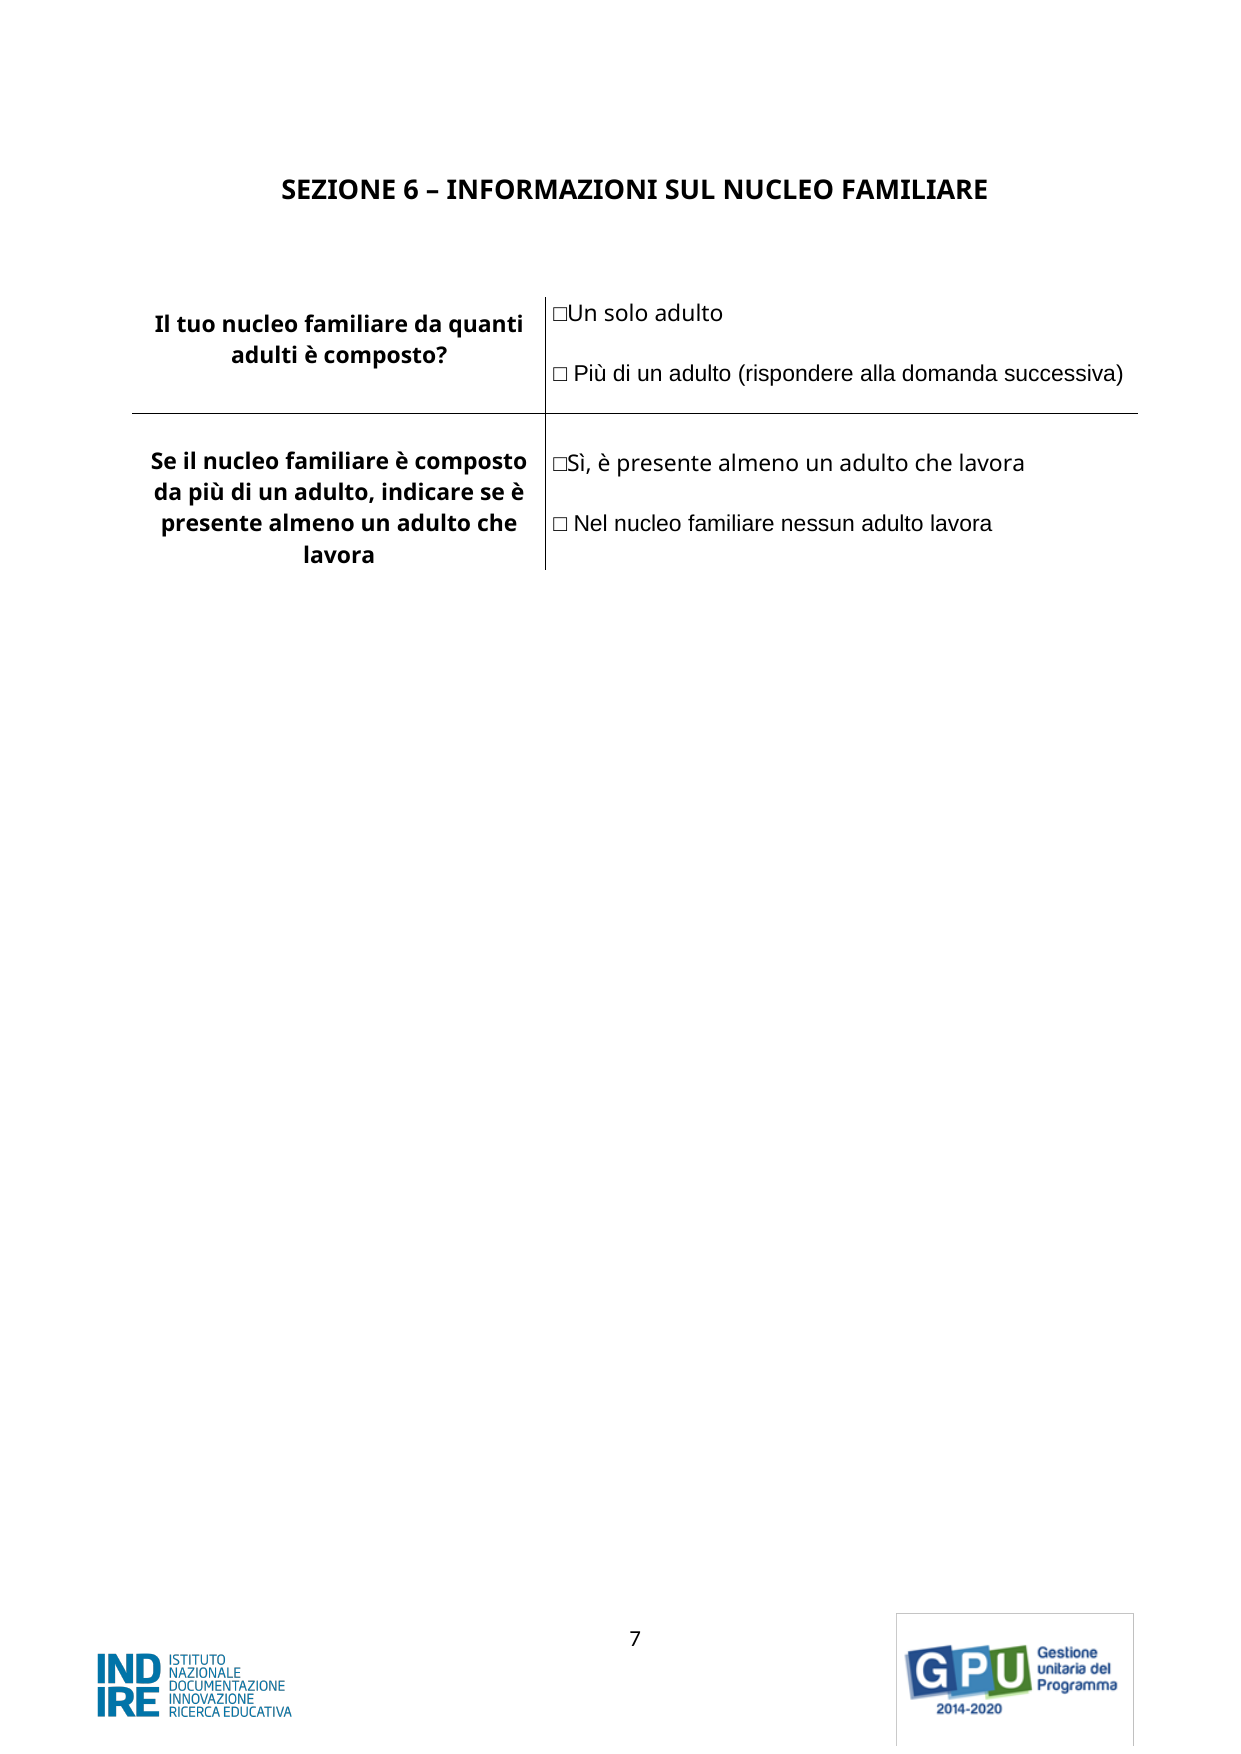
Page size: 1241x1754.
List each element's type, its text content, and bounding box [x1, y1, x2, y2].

table_header Il tuo nucleo familiare da quanti adulti è composto? [132, 297, 545, 412]
picture [94, 1652, 298, 1718]
table_cell Se il nucleo familiare è composto da più di un adulto, indicare se è presente almeno un adulto che lavora [132, 414, 545, 570]
table_header □Un solo adulto □ Più di un adulto (rispondere alla domanda successiva) [546, 297, 1138, 412]
picture [894, 1611, 1136, 1746]
text SEZIONE 6 – INFORMAZIONI SUL NUCLEO FAMILIARE [103, 171, 1167, 208]
table_cell □Sì, è presente almeno un adulto che lavora □ Nel nucleo familiare nessun adulto lavora [546, 414, 1138, 570]
